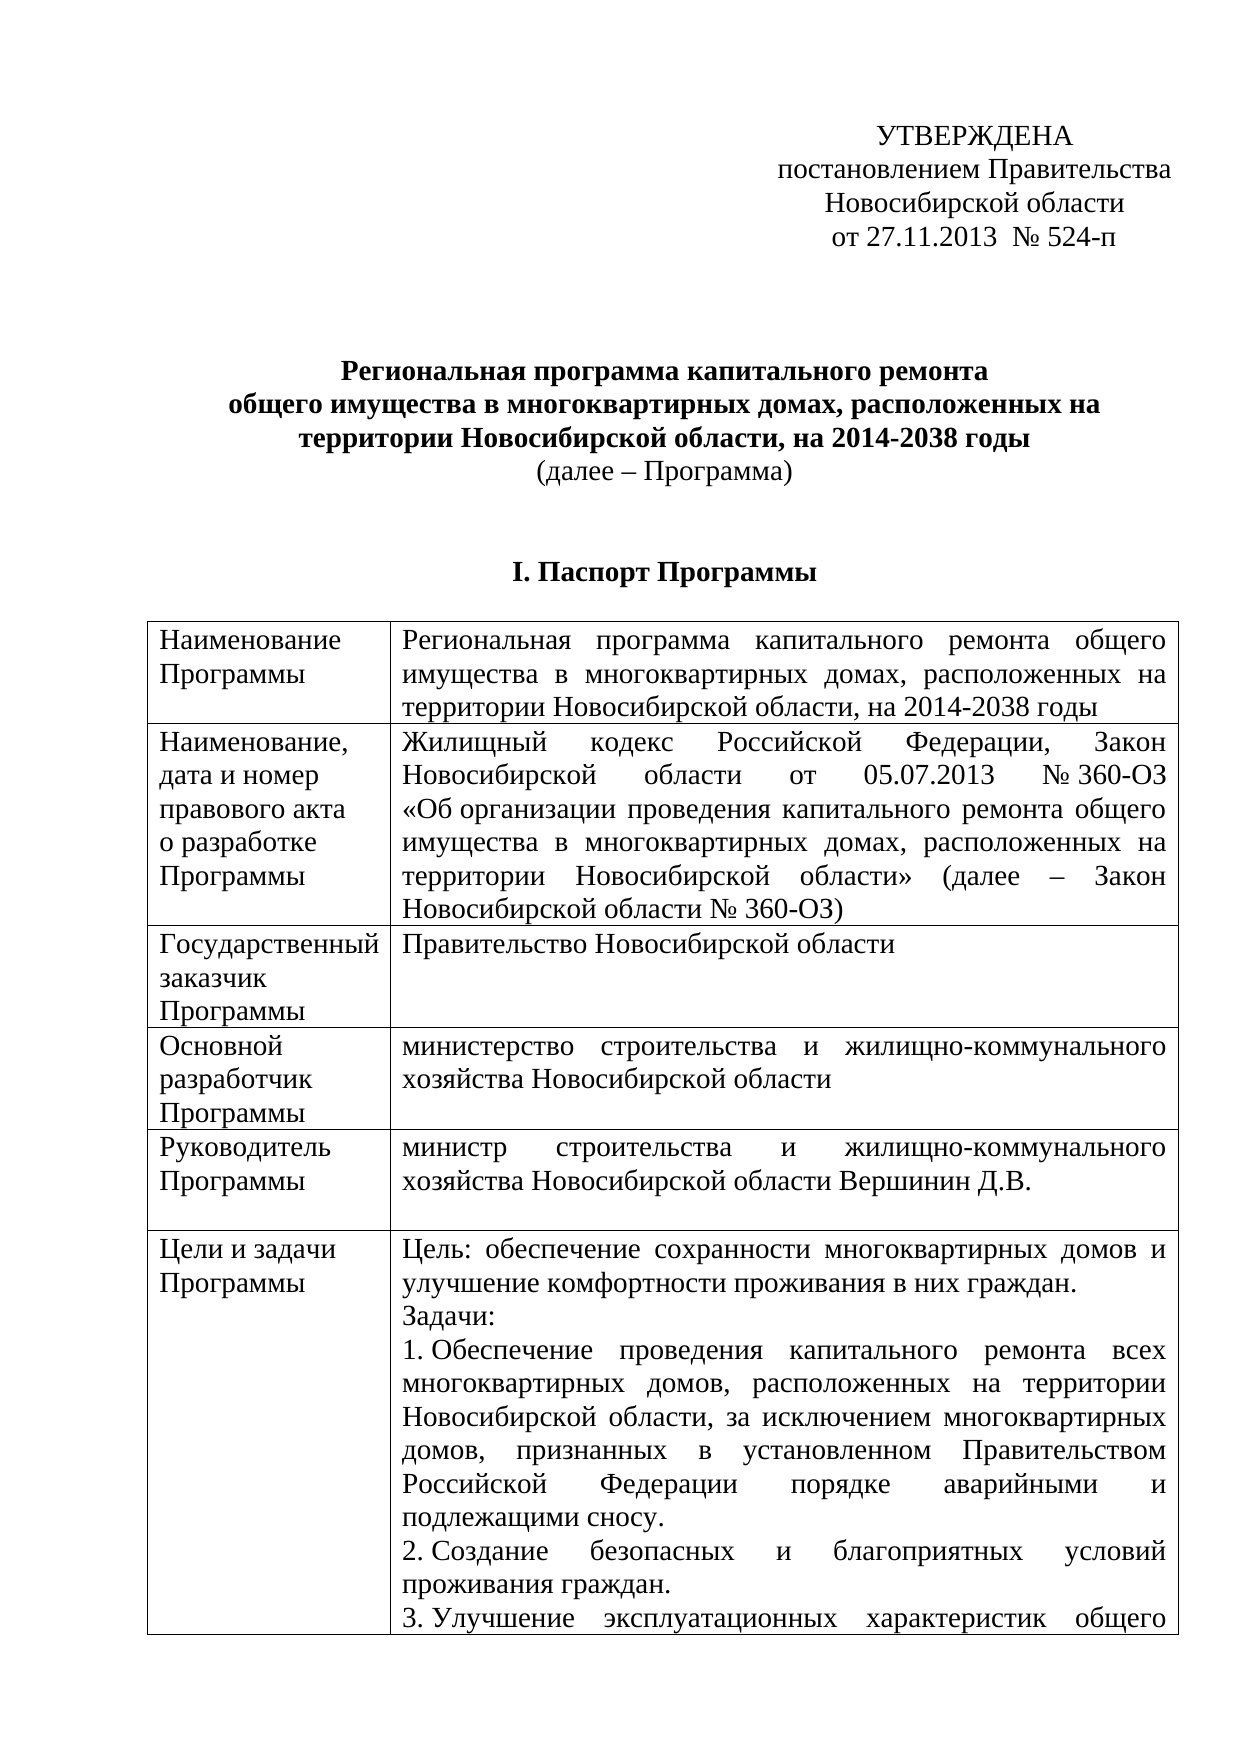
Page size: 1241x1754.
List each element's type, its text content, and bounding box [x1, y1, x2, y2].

text от 27.11.2013 № 524-п [766, 219, 1181, 252]
table_cell Государственный заказчик Программы [148, 926, 390, 1027]
text (далее – Программа) [148, 453, 1181, 487]
text УТВЕРЖДЕНА [768, 118, 1181, 152]
table_cell Жилищный кодекс Российской Федерации, Закон Новосибирской области от 05.07.2013 № 360-ОЗ «Об организации проведения капитального ремонта общего имущества в многоквартирных домах, расположенных на территории Новосибирской области» (далее – Закон Новосибирской области № 360-ОЗ) [391, 724, 1178, 925]
table_header Региональная программа капитального ремонта общего имущества в многоквартирных домах, расположенных на территории Новосибирской области, на 2014-2038 годы [391, 622, 1178, 723]
text общего имущества в многоквартирных домах, расположенных на территории Новосибирской области, на 2014-2038 годы [148, 386, 1181, 453]
text Новосибирской области [768, 185, 1181, 219]
table_cell Правительство Новосибирской области [391, 926, 1178, 1027]
table_cell Основной разработчик Программы [148, 1028, 390, 1128]
table_cell министр строительства и жилищно-коммунального хозяйства Новосибирской области Вершинин Д.В. [391, 1130, 1178, 1230]
text постановлением Правительства [768, 152, 1181, 185]
table_header Наименование Программы [148, 622, 390, 723]
table_cell Руководитель Программы [148, 1130, 390, 1230]
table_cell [391, 1231, 1178, 1634]
text I. Паспорт Программы [148, 554, 1181, 588]
table_cell Наименование, дата и номер правового акта о разработке Программы [148, 724, 390, 925]
table_cell министерство строительства и жилищно-коммунального хозяйства Новосибирской области [391, 1028, 1178, 1128]
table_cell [148, 1231, 390, 1634]
text Региональная программа капитального ремонта [148, 353, 1181, 386]
